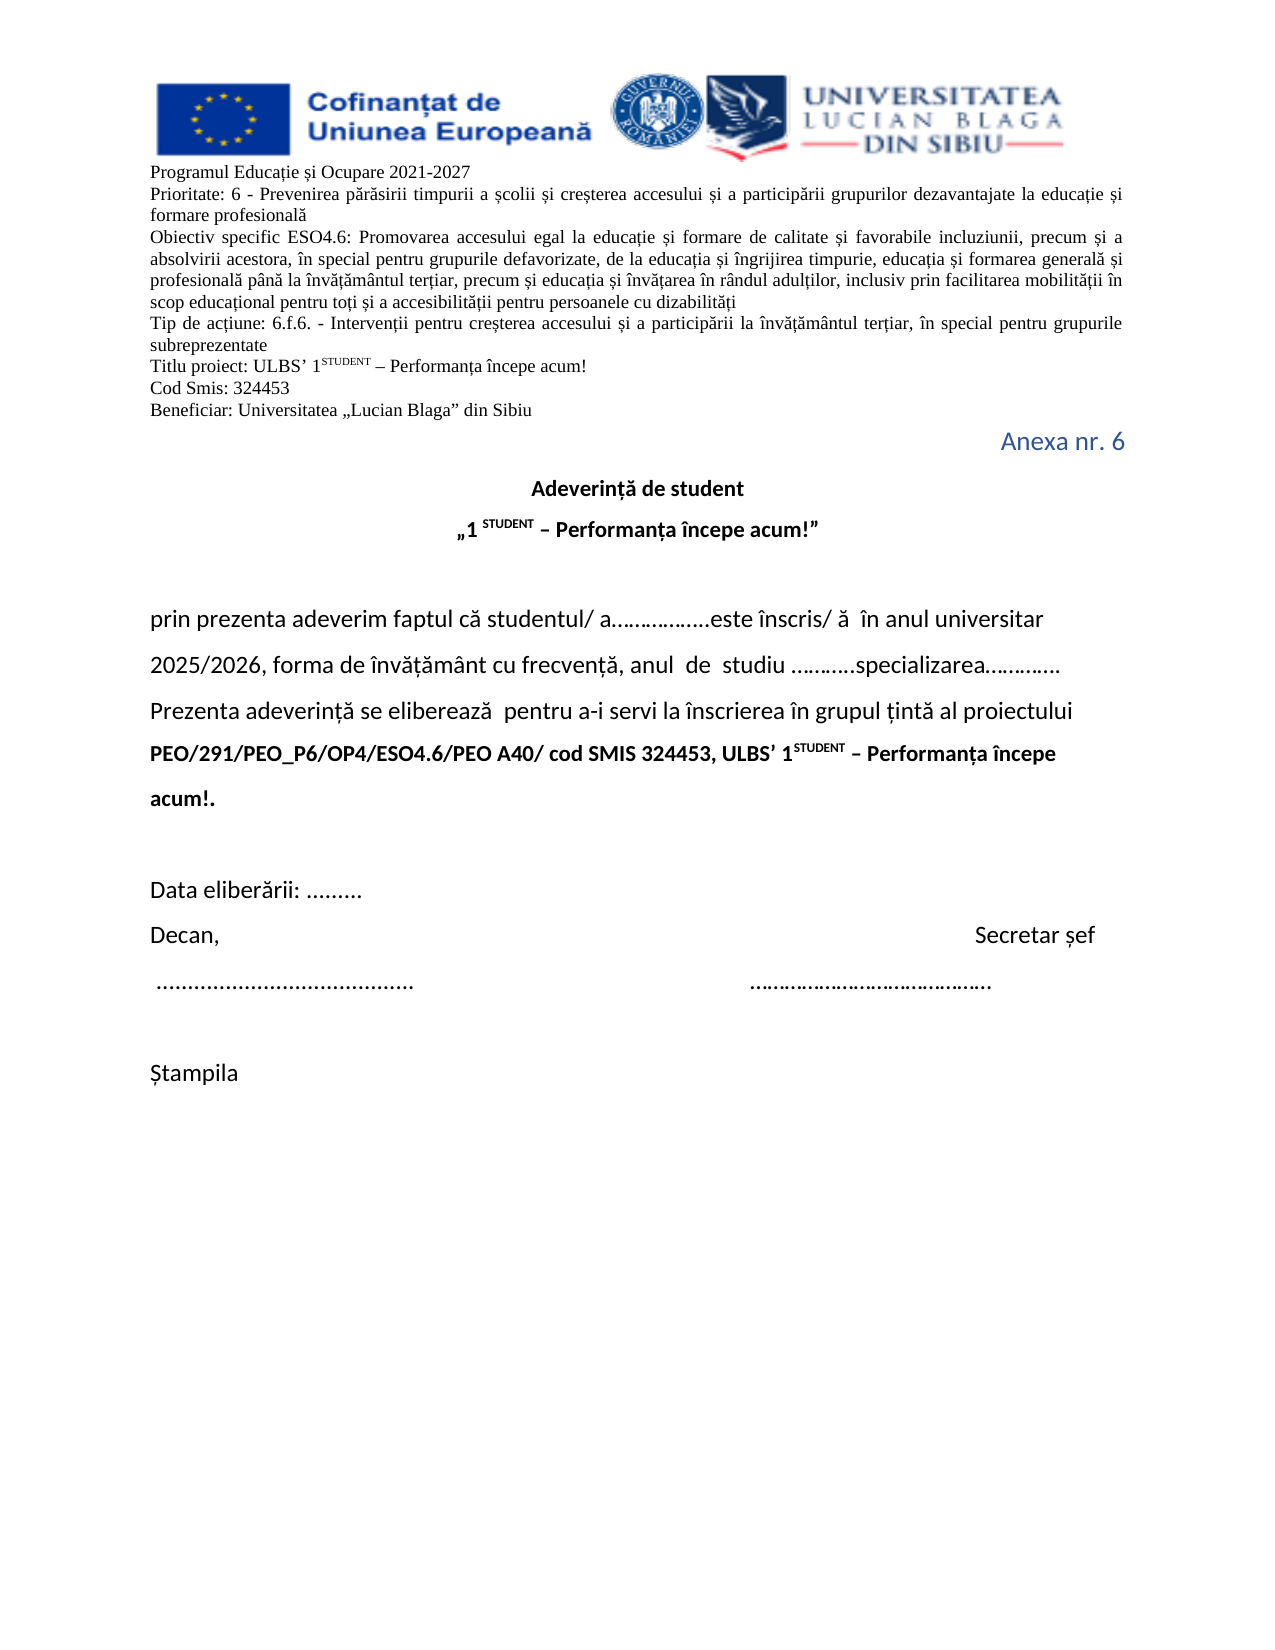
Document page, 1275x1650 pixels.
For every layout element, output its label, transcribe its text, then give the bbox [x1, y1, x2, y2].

subtitle Adeverință de student [150, 474, 1125, 502]
text Decan, Secretar șef [150, 920, 1125, 950]
text „1 STUDENT – Performanța începe acum!” [150, 516, 1125, 544]
text ......................................... …………………………………… [150, 965, 1125, 996]
picture [150, 73, 1064, 162]
subtitle Anexa nr. 6 [223, 424, 1125, 457]
text Prezenta adeverință se eliberează pentru a-i servi la înscrierea în grupul țintă al proiectului PEO/291/PEO_P6/OP4/ESO4.6/PEO A40/ cod SMIS 324453, ULBS’ 1STUDENT – Performanța începe acum!. [150, 695, 1125, 813]
text Ștampila [150, 1057, 1125, 1087]
text Data eliberării: ......... [150, 874, 1125, 904]
text prin prezenta adeverim faptul că studentul/ a……………..este înscris/ ă în anul universitar 2025/2026, forma de învățământ cu frecvență, anul de studiu ………..specializarea…………. [150, 603, 1125, 679]
